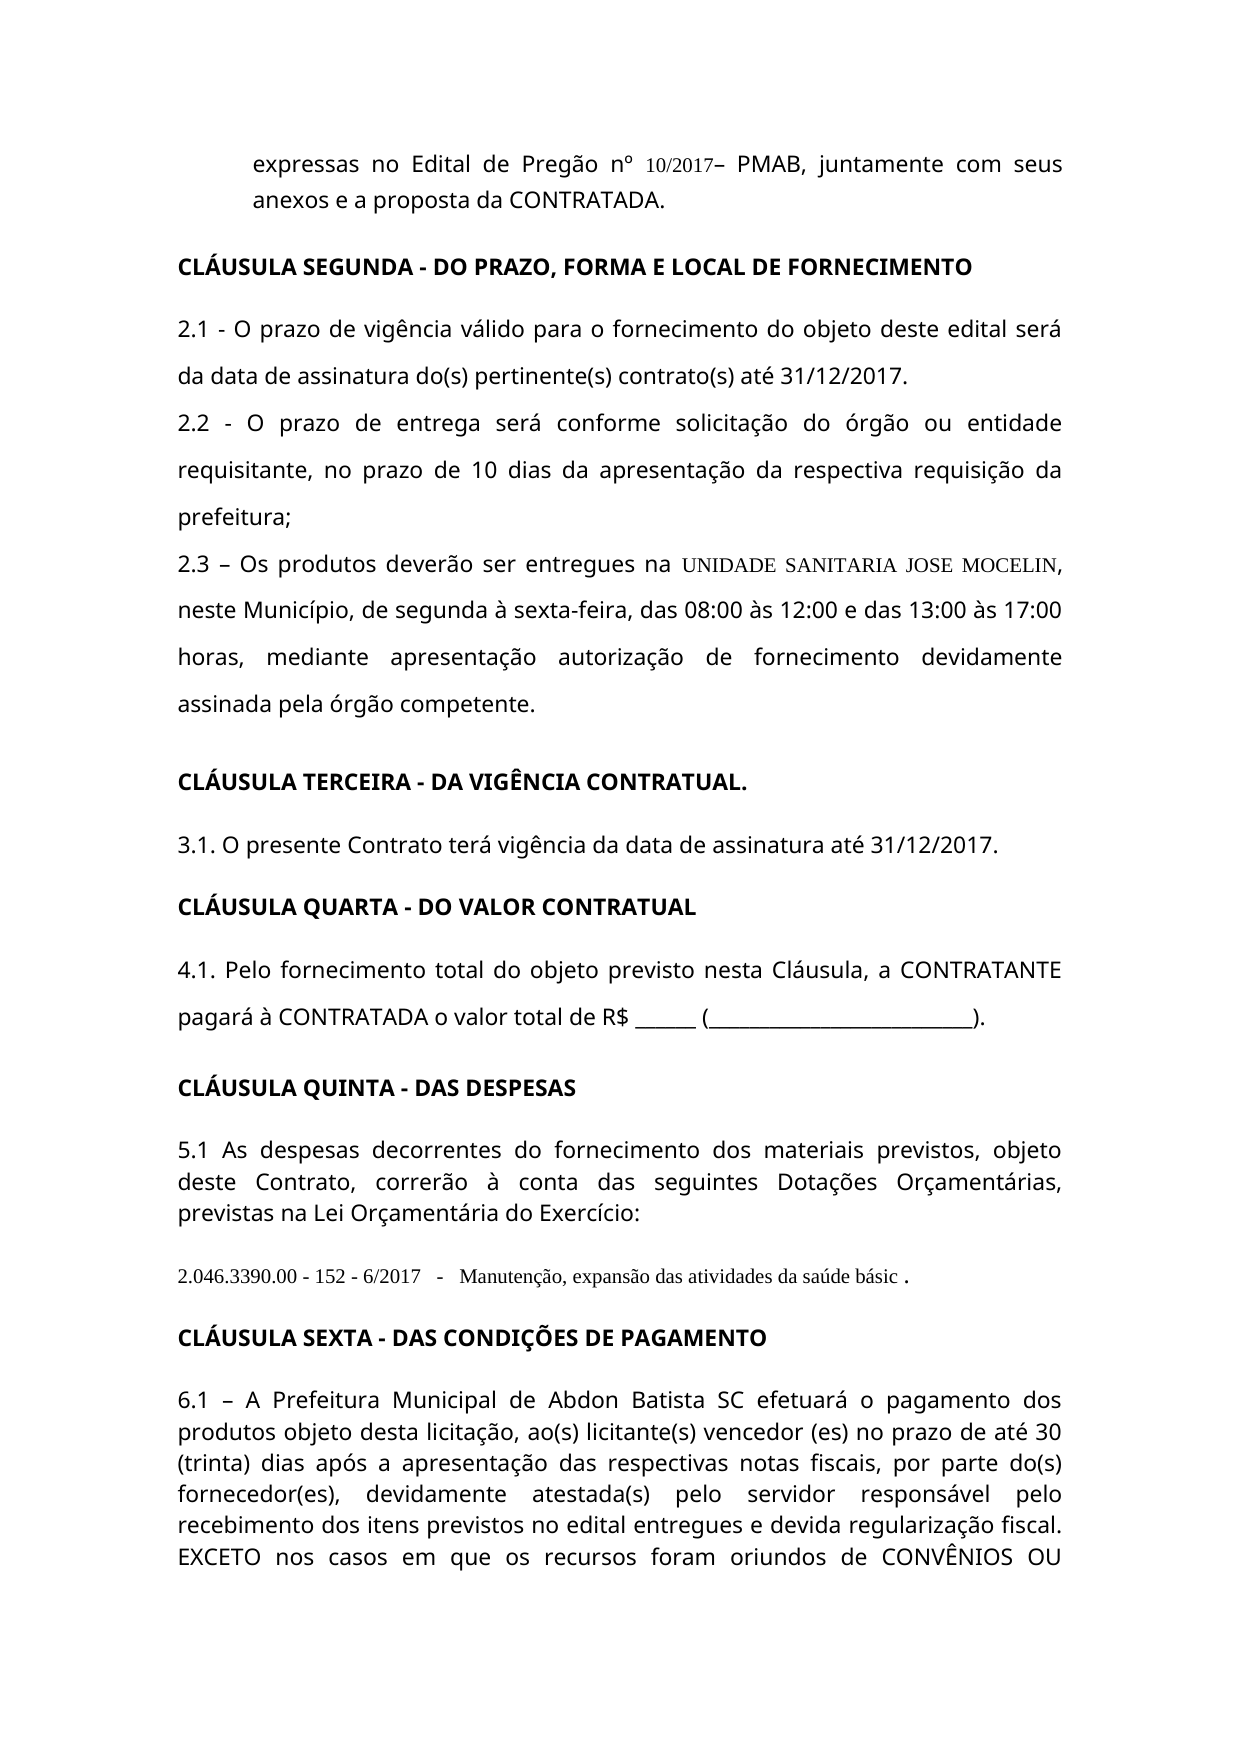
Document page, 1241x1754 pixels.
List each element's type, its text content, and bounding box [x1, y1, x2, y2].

text CLÁUSULA SEGUNDA - DO PRAZO, FORMA E LOCAL DE FORNECIMENTO [177, 251, 1063, 282]
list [177, 148, 1063, 215]
text CLÁUSULA TERCEIRA - DA VIGÊNCIA CONTRATUAL. [177, 766, 1063, 798]
text 2.3 – Os produtos deverão ser entregues na UNIDADE SANITARIA JOSE MOCELIN, neste Município, de segunda à sexta-feira, das 08:00 às 12:00 e das 13:00 às 17:00 horas, mediante apresentação autorização de fornecimento devidamente assinada pela órgão competente. [177, 548, 1063, 719]
text 4.1. Pelo fornecimento total do objeto previsto nesta Cláusula, a CONTRATANTE pagará à CONTRATADA o valor total de R$ ______ (__________________________). [177, 954, 1063, 1032]
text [177, 1384, 1063, 1572]
text 2.2 - O prazo de entrega será conforme solicitação do órgão ou entidade requisitante, no prazo de 10 dias da apresentação da respectiva requisição da prefeitura; [177, 407, 1063, 532]
text 2.1 - O prazo de vigência válido para o fornecimento do objeto deste edital será da data de assinatura do(s) pertinente(s) contrato(s) até 31/12/2017. [177, 313, 1063, 391]
text 5.1 As despesas decorrentes do fornecimento dos materiais previstos, objeto deste Contrato, correrão à conta das seguintes Dotações Orçamentárias, previstas na Lei Orçamentária do Exercício: [177, 1134, 1063, 1228]
text 2.046.3390.00 - 152 - 6/2017 - Manutenção, expansão das atividades da saúde básic . [177, 1259, 1063, 1290]
text CLÁUSULA QUARTA - DO VALOR CONTRATUAL [177, 891, 1063, 923]
text CLÁUSULA QUINTA - DAS DESPESAS [177, 1072, 1063, 1103]
text CLÁUSULA SEXTA - DAS CONDIÇÕES DE PAGAMENTO [177, 1322, 1063, 1353]
text 3.1. O presente Contrato terá vigência da data de assinatura até 31/12/2017. [177, 829, 1063, 860]
